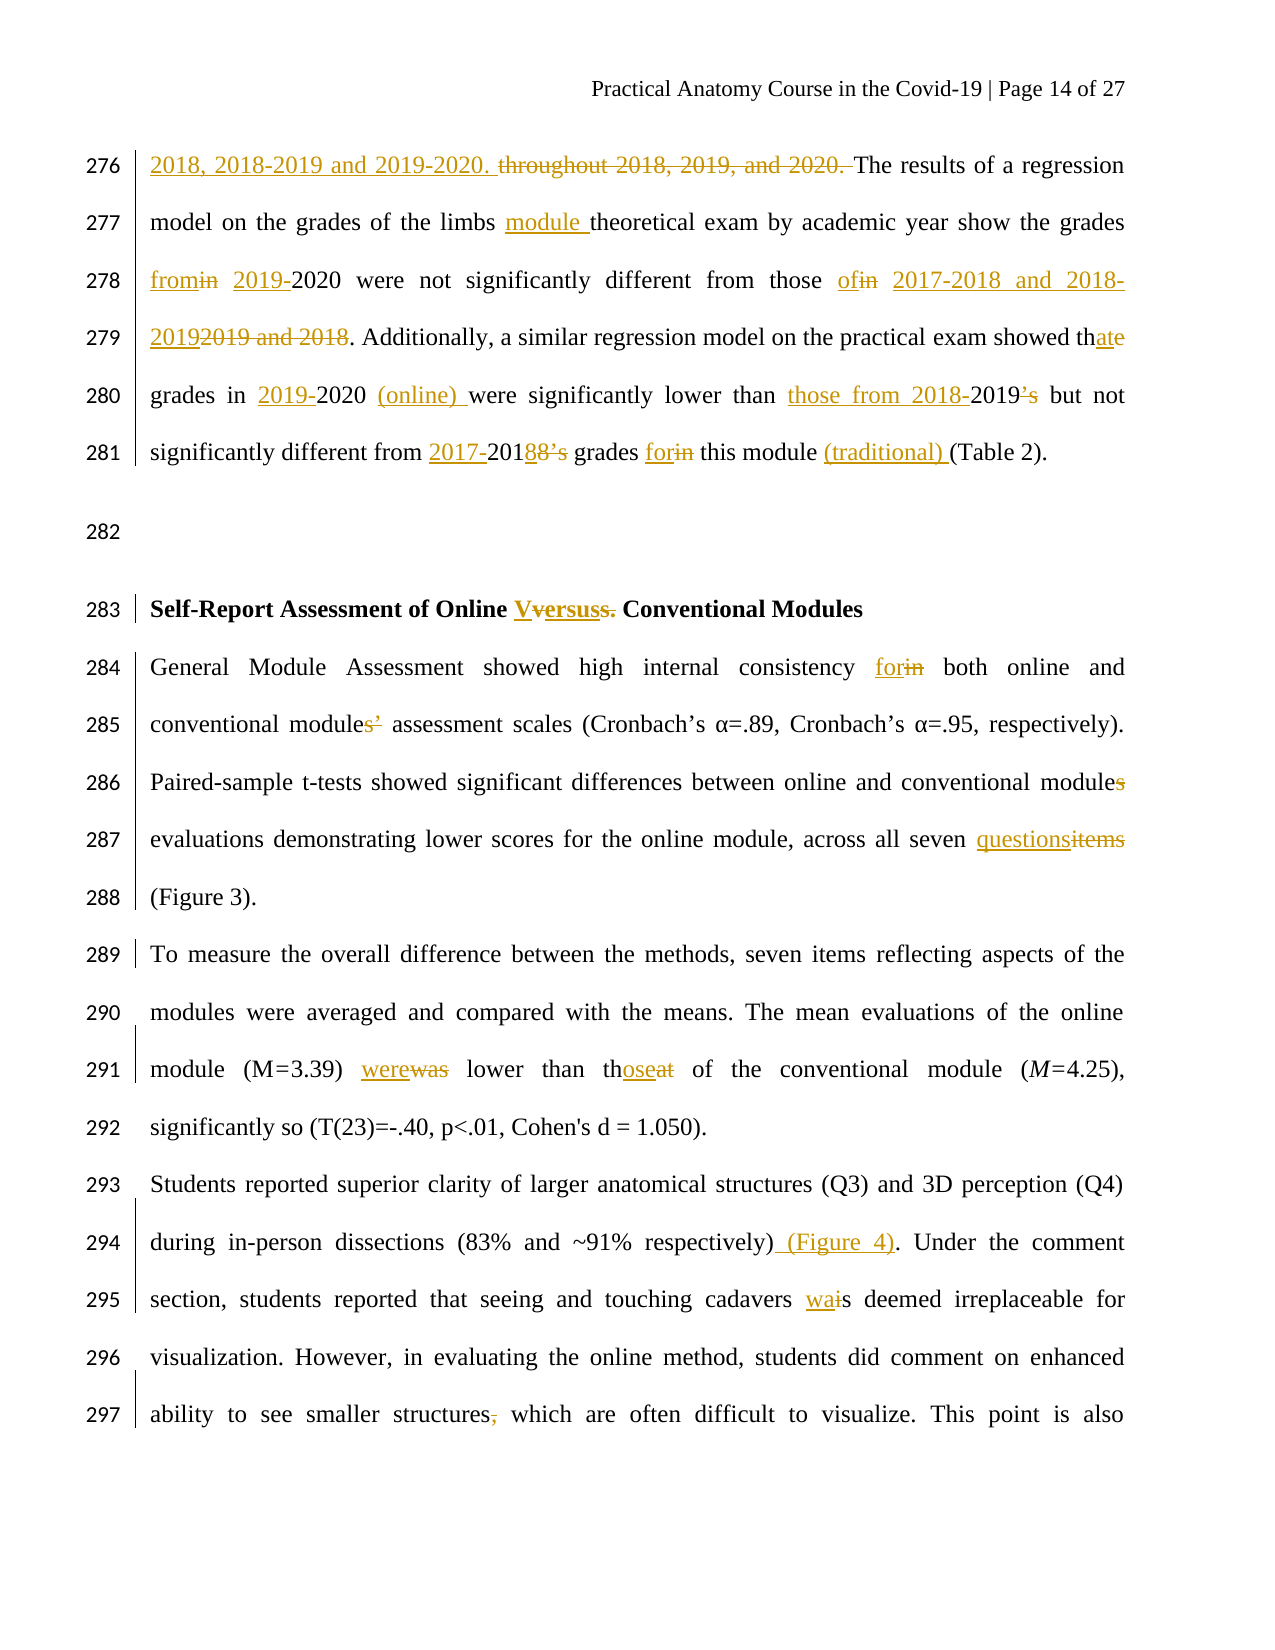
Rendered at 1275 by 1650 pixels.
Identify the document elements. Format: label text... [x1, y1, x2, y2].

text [150, 1169, 1125, 1428]
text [150, 150, 1125, 466]
text Self-Report Assessment of Online Conventional Modules [150, 594, 1125, 623]
text General Module Assessment showed high internal consistency both online and conventional module assessment scales (Cronbach’s α=.89, Cronbach’s α=.95, respectively). Paired-sample t-tests showed significant differences between online and conventional module evaluations demonstrating lower scores for the online module, across all seven (Figure 3). [150, 652, 1125, 910]
text To measure the overall difference between the methods, seven items reflecting aspects of the modules were averaged and compared with the means. The mean evaluations of the online module (M=3.39) lower than th of the conventional module (M=4.25), significantly so (T(23)=-.40, p<.01, Cohen's d = 1.050). [150, 939, 1125, 1140]
